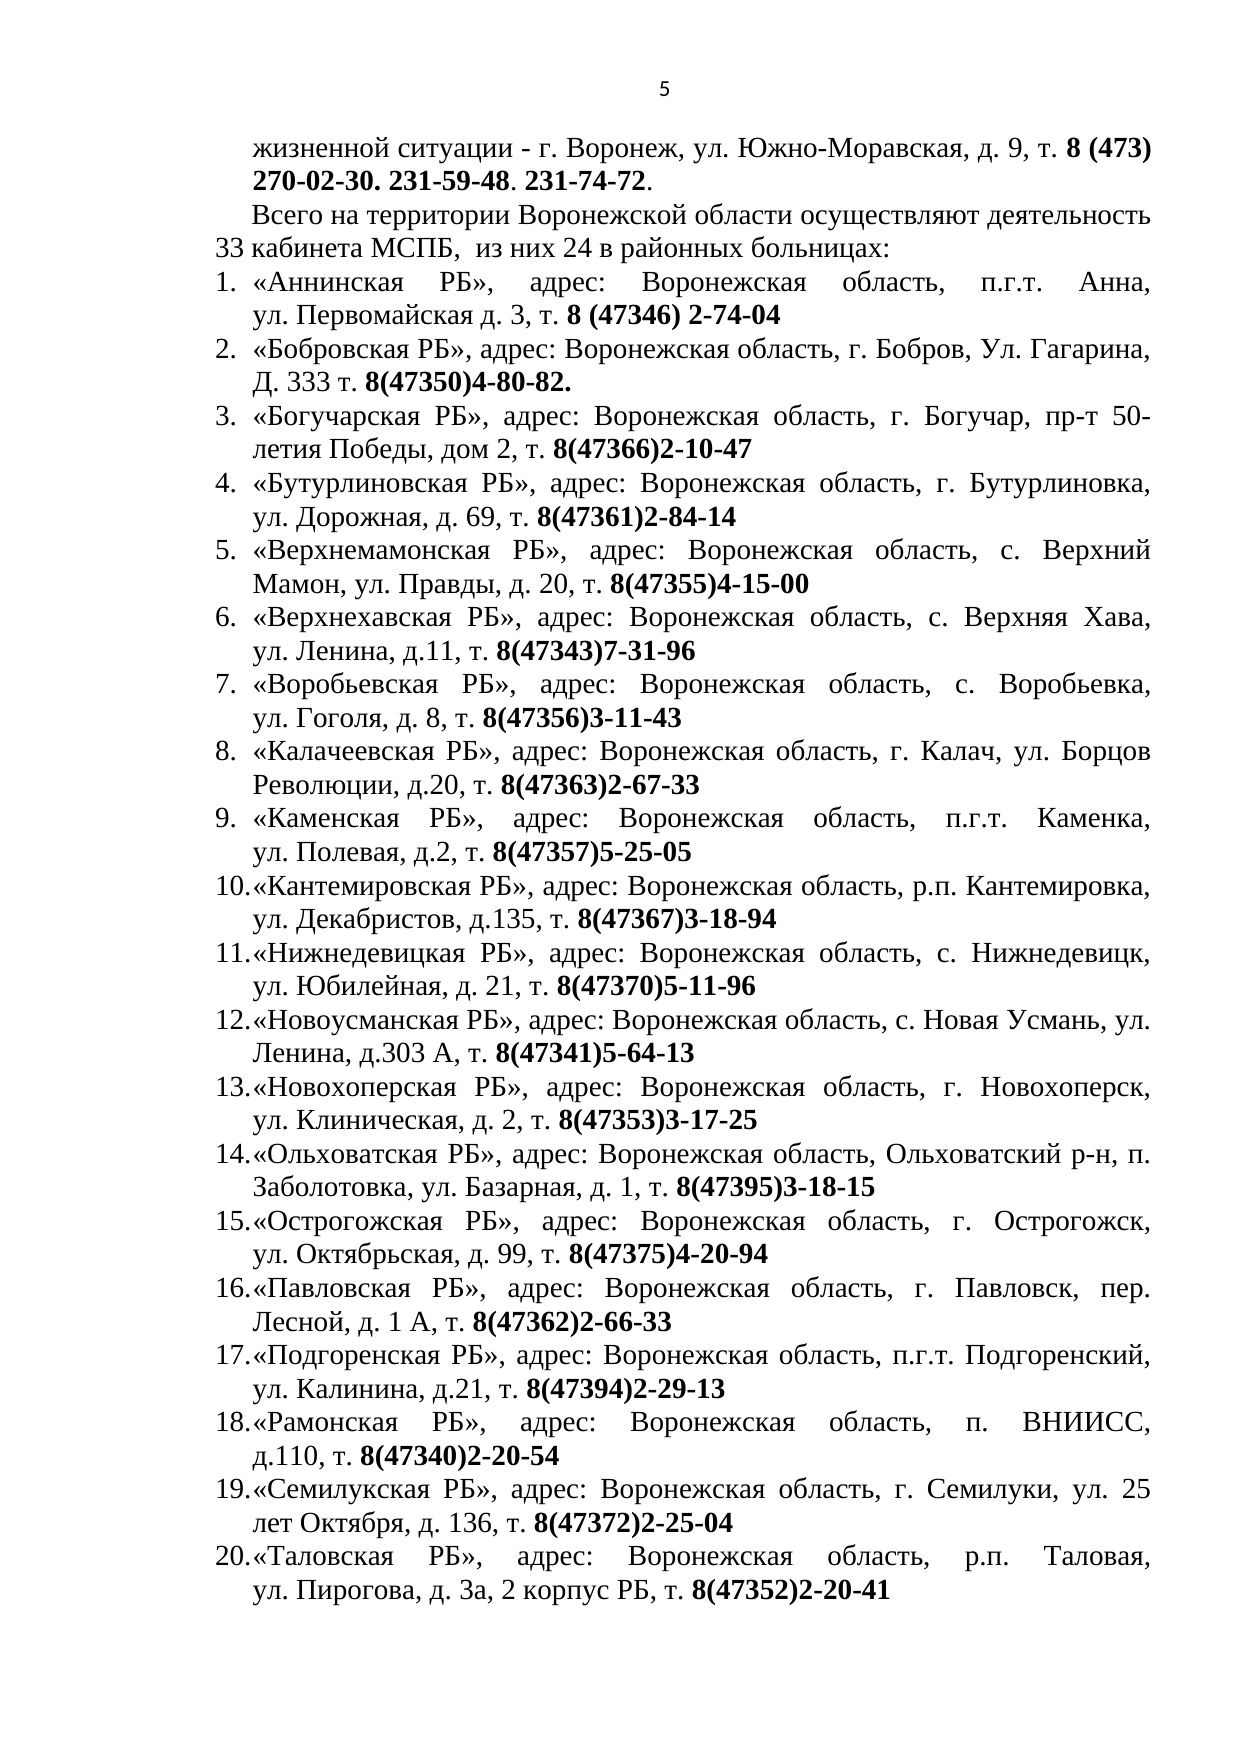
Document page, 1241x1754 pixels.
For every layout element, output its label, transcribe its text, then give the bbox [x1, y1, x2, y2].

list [215, 130, 1152, 197]
list «Острогожская РБ», адрес: Воронежская область, г. Острогожск, ул. Октябрьская, д. 99, т. 8(47375)4-20-94 [215, 1203, 1152, 1270]
list «Кантемировская РБ», адрес: Воронежская область, р.п. Кантемировка, ул. Декабристов, д.135, т. 8(47367)3-18-94 [215, 868, 1152, 935]
list «Воробьевская РБ», адрес: Воронежская область, с. Воробьевка, ул. Гоголя, д. 8, т. 8(47356)3-11-43 [215, 666, 1152, 733]
list «Калачеевская РБ», адрес: Воронежская область, г. Калач, ул. Борцов Революции, д.20, т. 8(47363)2-67-33 [215, 733, 1152, 801]
list «Верхнехавская РБ», адрес: Воронежская область, с. Верхняя Хава, ул. Ленина, д.11, т. 8(47343)7-31-96 [215, 599, 1152, 666]
list «Богучарская РБ», адрес: Воронежская область, г. Богучар, пр-т 50-летия Победы, дом 2, т. 8(47366)2-10-47 [215, 398, 1152, 465]
list «Верхнемамонская РБ», адрес: Воронежская область, с. Верхний Мамон, ул. Правды, д. 20, т. 8(47355)4-15-00 [215, 532, 1152, 599]
list «Бутурлиновская РБ», адрес: Воронежская область, г. Бутурлиновка, ул. Дорожная, д. 69, т. 8(47361)2-84-14 [215, 465, 1152, 532]
list «Таловская РБ», адрес: Воронежская область, р.п. Таловая, ул. Пирогова, д. 3а, 2 корпус РБ, т. 8(47352)2-20-41 [215, 1538, 1152, 1606]
list «Аннинская РБ», адрес: Воронежская область, п.г.т. Анна, ул. Первомайская д. 3, т. 8 (47346) 2-74-04 [215, 264, 1152, 331]
list «Бобровская РБ», адрес: Воронежская область, г. Бобров, Ул. Гагарина, Д. 333 т. 8(47350)4-80-82. [215, 331, 1152, 398]
list «Ольховатская РБ», адрес: Воронежская область, Ольховатский р-н, п. Заболотовка, ул. Базарная, д. 1, т. 8(47395)3-18-15 [215, 1136, 1152, 1203]
list «Новохоперская РБ», адрес: Воронежская область, г. Новохоперск, ул. Клиническая, д. 2, т. 8(47353)3-17-25 [215, 1069, 1152, 1136]
list «Нижнедевицкая РБ», адрес: Воронежская область, с. Нижнедевицк, ул. Юбилейная, д. 21, т. 8(47370)5-11-96 [215, 935, 1152, 1002]
list «Рамонская РБ», адрес: Воронежская область, п. ВНИИСС, д.110, т. 8(47340)2-20-54 [215, 1404, 1152, 1471]
list «Новоусманская РБ», адрес: Воронежская область, с. Новая Усмань, ул. Ленина, д.303 А, т. 8(47341)5-64-13 [215, 1002, 1152, 1069]
list «Семилукская РБ», адрес: Воронежская область, г. Семилуки, ул. 25 лет Октября, д. 136, т. 8(47372)2-25-04 [215, 1471, 1152, 1538]
list «Павловская РБ», адрес: Воронежская область, г. Павловск, пер. Лесной, д. 1 А, т. 8(47362)2-66-33 [215, 1270, 1152, 1337]
list «Каменская РБ», адрес: Воронежская область, п.г.т. Каменка, ул. Полевая, д.2, т. 8(47357)5-25-05 [215, 801, 1152, 868]
text Всего на территории Воронежской области осуществляют деятельность 33 кабинета МСПБ, из них 24 в районных больницах: [215, 197, 1152, 264]
list «Подгоренская РБ», адрес: Воронежская область, п.г.т. Подгоренский, ул. Калинина, д.21, т. 8(47394)2-29-13 [215, 1337, 1152, 1404]
